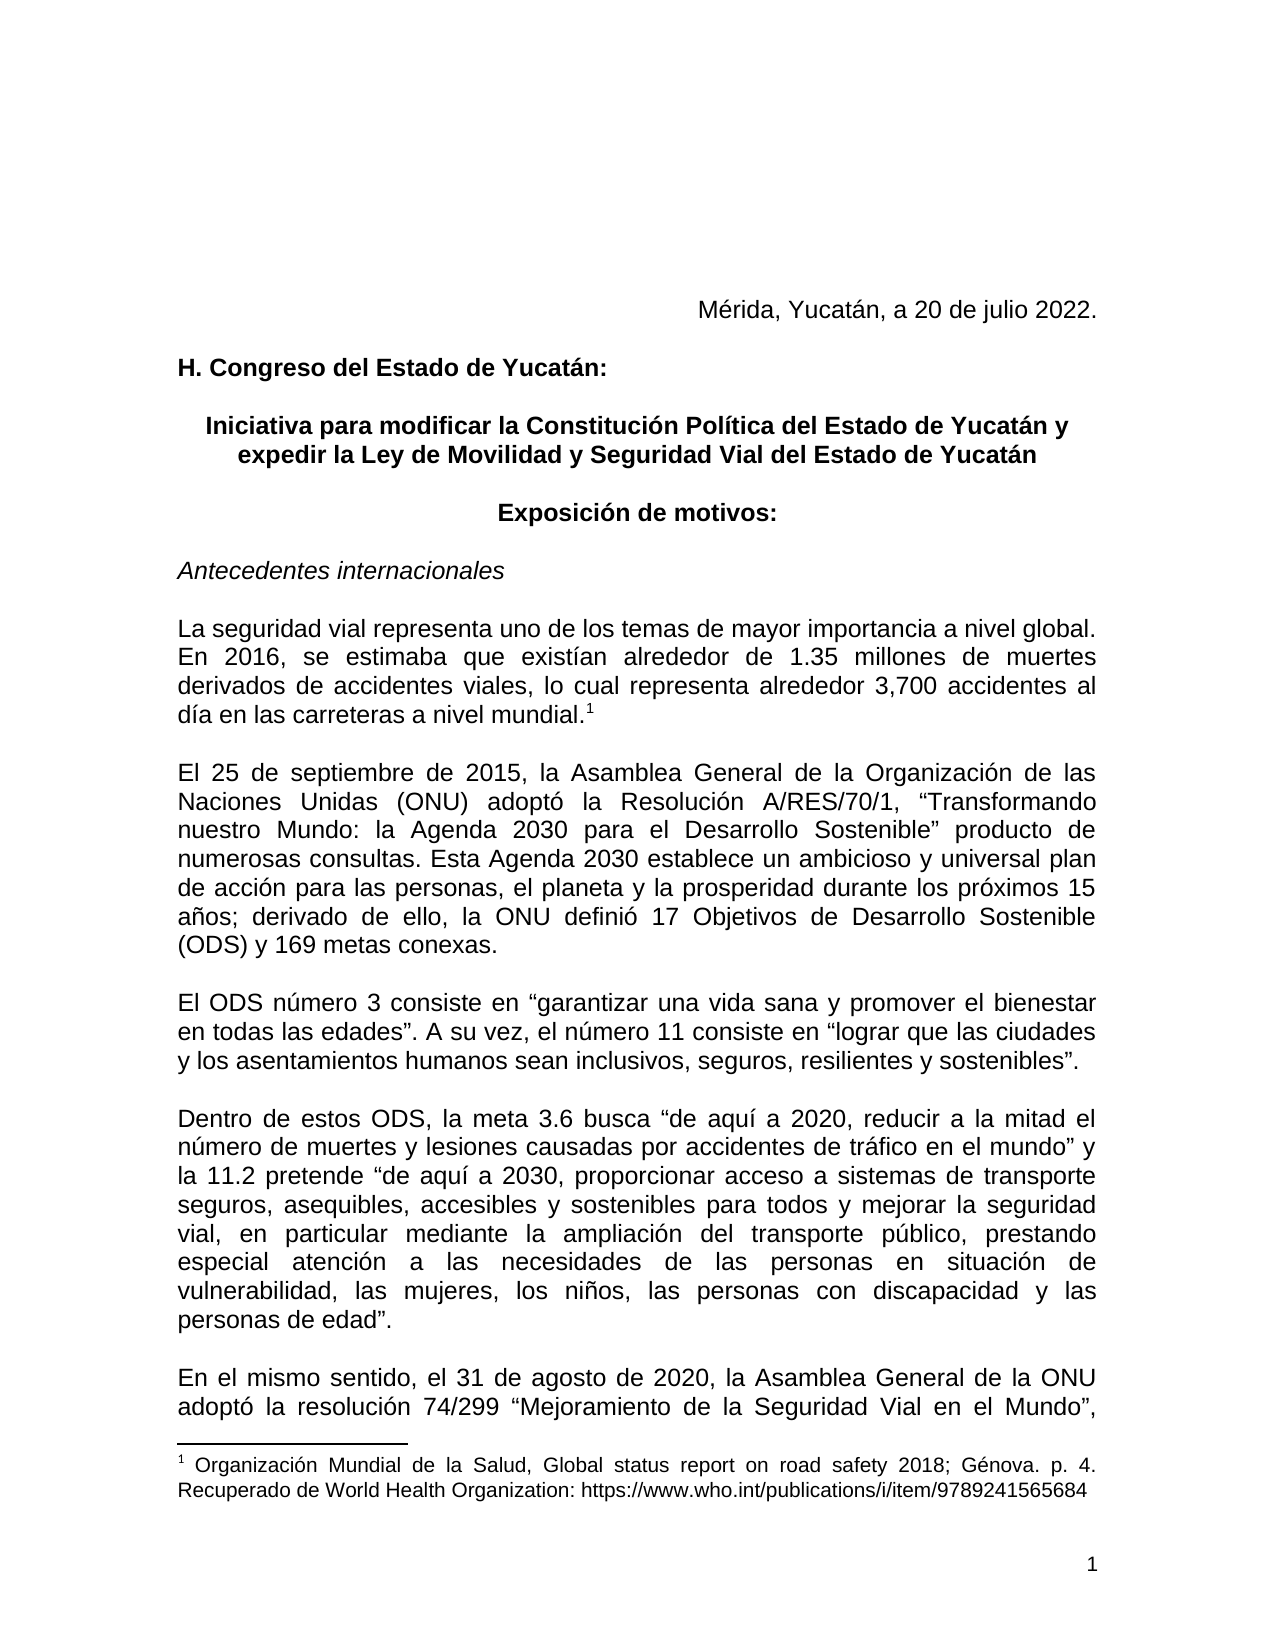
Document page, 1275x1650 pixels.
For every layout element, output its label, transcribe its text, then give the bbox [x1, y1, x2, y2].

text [177, 1363, 1098, 1420]
text Iniciativa para modificar la Constitución Política del Estado de Yucatán y expedir la Ley de Movilidad y Seguridad Vial del Estado de Yucatán [177, 411, 1098, 469]
text Dentro de estos ODS, la meta 3.6 busca “de aquí a 2020, reducir a la mitad el número de muertes y lesiones causadas por accidentes de tráfico en el mundo” y la 11.2 pretende “de aquí a 2030, proporcionar acceso a sistemas de transporte seguros, asequibles, accesibles y sostenibles para todos y mejorar la seguridad vial, en particular mediante la ampliación del transporte público, prestando especial atención a las necesidades de las personas en situación de vulnerabilidad, las mujeres, los niños, las personas con discapacidad y las personas de edad”. [177, 1104, 1098, 1334]
text Antecedentes internacionales [177, 556, 1098, 584]
text El 25 de septiembre de 2015, la Asamblea General de la Organización de las Naciones Unidas (ONU) adoptó la Resolución A/RES/70/1, “Transformando nuestro Mundo: la Agenda 2030 para el Desarrollo Sostenible” producto de numerosas consultas. Esta Agenda 2030 establece un ambicioso y universal plan de acción para las personas, el planeta y la prosperidad durante los próximos 15 años; derivado de ello, la ONU definió 17 Objetivos de Desarrollo Sostenible (ODS) y 169 metas conexas. [177, 758, 1098, 959]
text La seguridad vial representa uno de los temas de mayor importancia a nivel global. En 2016, se estimaba que existían alrededor de 1.35 millones de muertes derivados de accidentes viales, lo cual representa alrededor 3,700 accidentes al día en las carreteras a nivel mundial. [177, 614, 1098, 729]
text Exposición de motivos: [177, 498, 1098, 527]
text H. Congreso del Estado de Yucatán: [177, 353, 1098, 382]
text Mérida, Yucatán, a 20 de julio 2022. [177, 295, 1098, 324]
text El ODS número 3 consiste en “garantizar una vida sana y promover el bienestar en todas las edades”. A su vez, el número 11 consiste en “lograr que las ciudades y los asentamientos humanos sean inclusivos, seguros, resilientes y sostenibles”. [177, 988, 1098, 1074]
